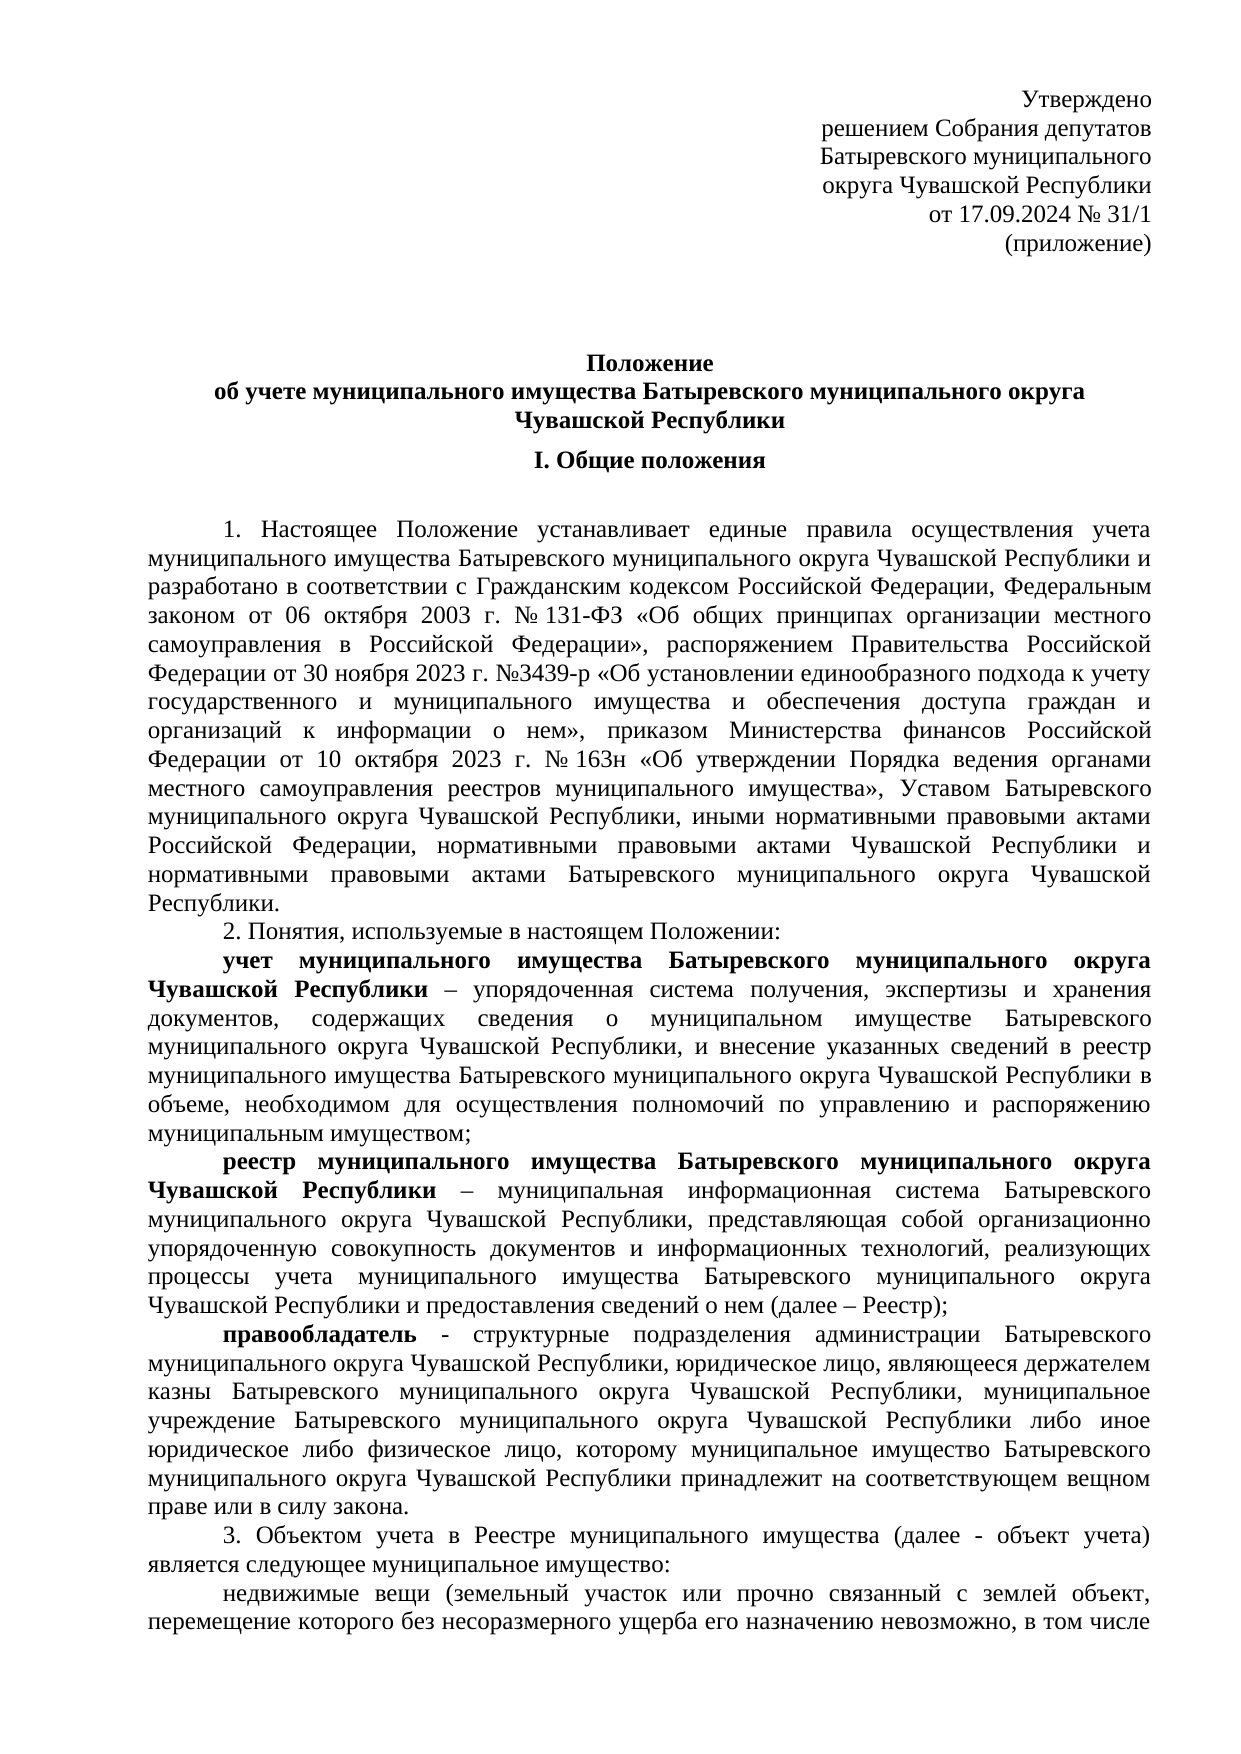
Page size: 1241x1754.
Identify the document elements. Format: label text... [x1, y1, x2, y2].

text округа Чувашской Республики [148, 170, 1152, 199]
text от 17.09.2024 № 31/1 [148, 199, 1152, 228]
text реестр муниципального имущества Батыревского муниципального округа Чувашской Республики – муниципальная информационная система Батыревского муниципального округа Чувашской Республики, представляющая собой организационно упорядоченную совокупность документов и информационных технологий, реализующих процессы учета муниципального имущества Батыревского муниципального округа Чувашской Республики и предоставления сведений о нем (далее – Реестр); [148, 1146, 1152, 1319]
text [148, 1578, 1152, 1635]
text 2. Понятия, используемые в настоящем Положении: [148, 916, 1152, 945]
text 3. Объектом учета в Реестре муниципального имущества (далее - объект учета) является следующее муниципальное имущество: [148, 1520, 1152, 1578]
text Батыревского муниципального [148, 141, 1152, 170]
text решением Собрания депутатов [148, 113, 1152, 141]
text (приложение) [148, 228, 1152, 256]
subtitle I. Общие положения [148, 445, 1152, 474]
text Утверждено [148, 84, 1152, 113]
text правообладатель - структурные подразделения администрации Батыревского муниципального округа Чувашской Республики, юридическое лицо, являющееся держателем казны Батыревского муниципального округа Чувашской Республики, муниципальное учреждение Батыревского муниципального округа Чувашской Республики либо иное юридическое либо физическое лицо, которому муниципальное имущество Батыревского муниципального округа Чувашской Республики принадлежит на соответствующем вещном праве или в силу закона. [148, 1319, 1152, 1520]
text 1. Настоящее Положение устанавливает единые правила осуществления учета муниципального имущества Батыревского муниципального округа Чувашской Республики и разработано в соответствии с Гражданским кодексом Российской Федерации, Федеральным законом от 06 октября 2003 г. № 131-ФЗ «Об общих принципах организации местного самоуправления в Российской Федерации», распоряжением Правительства Российской Федерации от 30 ноября 2023 г. №3439-р «Об установлении единообразного подхода к учету государственного и муниципального имущества и обеспечения доступа граждан и организаций к информации о нем», приказом Министерства финансов Российской Федерации от 10 октября 2023 г. № 163н «Об утверждении Порядка ведения органами местного самоуправления реестров муниципального имущества», Уставом Батыревского муниципального округа Чувашской Республики, иными нормативными правовыми актами Российской Федерации, нормативными правовыми актами Чувашской Республики и нормативными правовыми актами Батыревского муниципального округа Чувашской Республики. [148, 514, 1152, 916]
text учет муниципального имущества Батыревского муниципального округа Чувашской Республики – упорядоченная система получения, экспертизы и хранения документов, содержащих сведения о муниципальном имуществе Батыревского муниципального округа Чувашской Республики, и внесение указанных сведений в реестр муниципального имущества Батыревского муниципального округа Чувашской Республики в объеме, необходимом для осуществления полномочий по управлению и распоряжению муниципальным имуществом; [148, 945, 1152, 1146]
subtitle Положение об учете муниципального имущества Батыревского муниципального округа Чувашской Республики [148, 348, 1152, 434]
